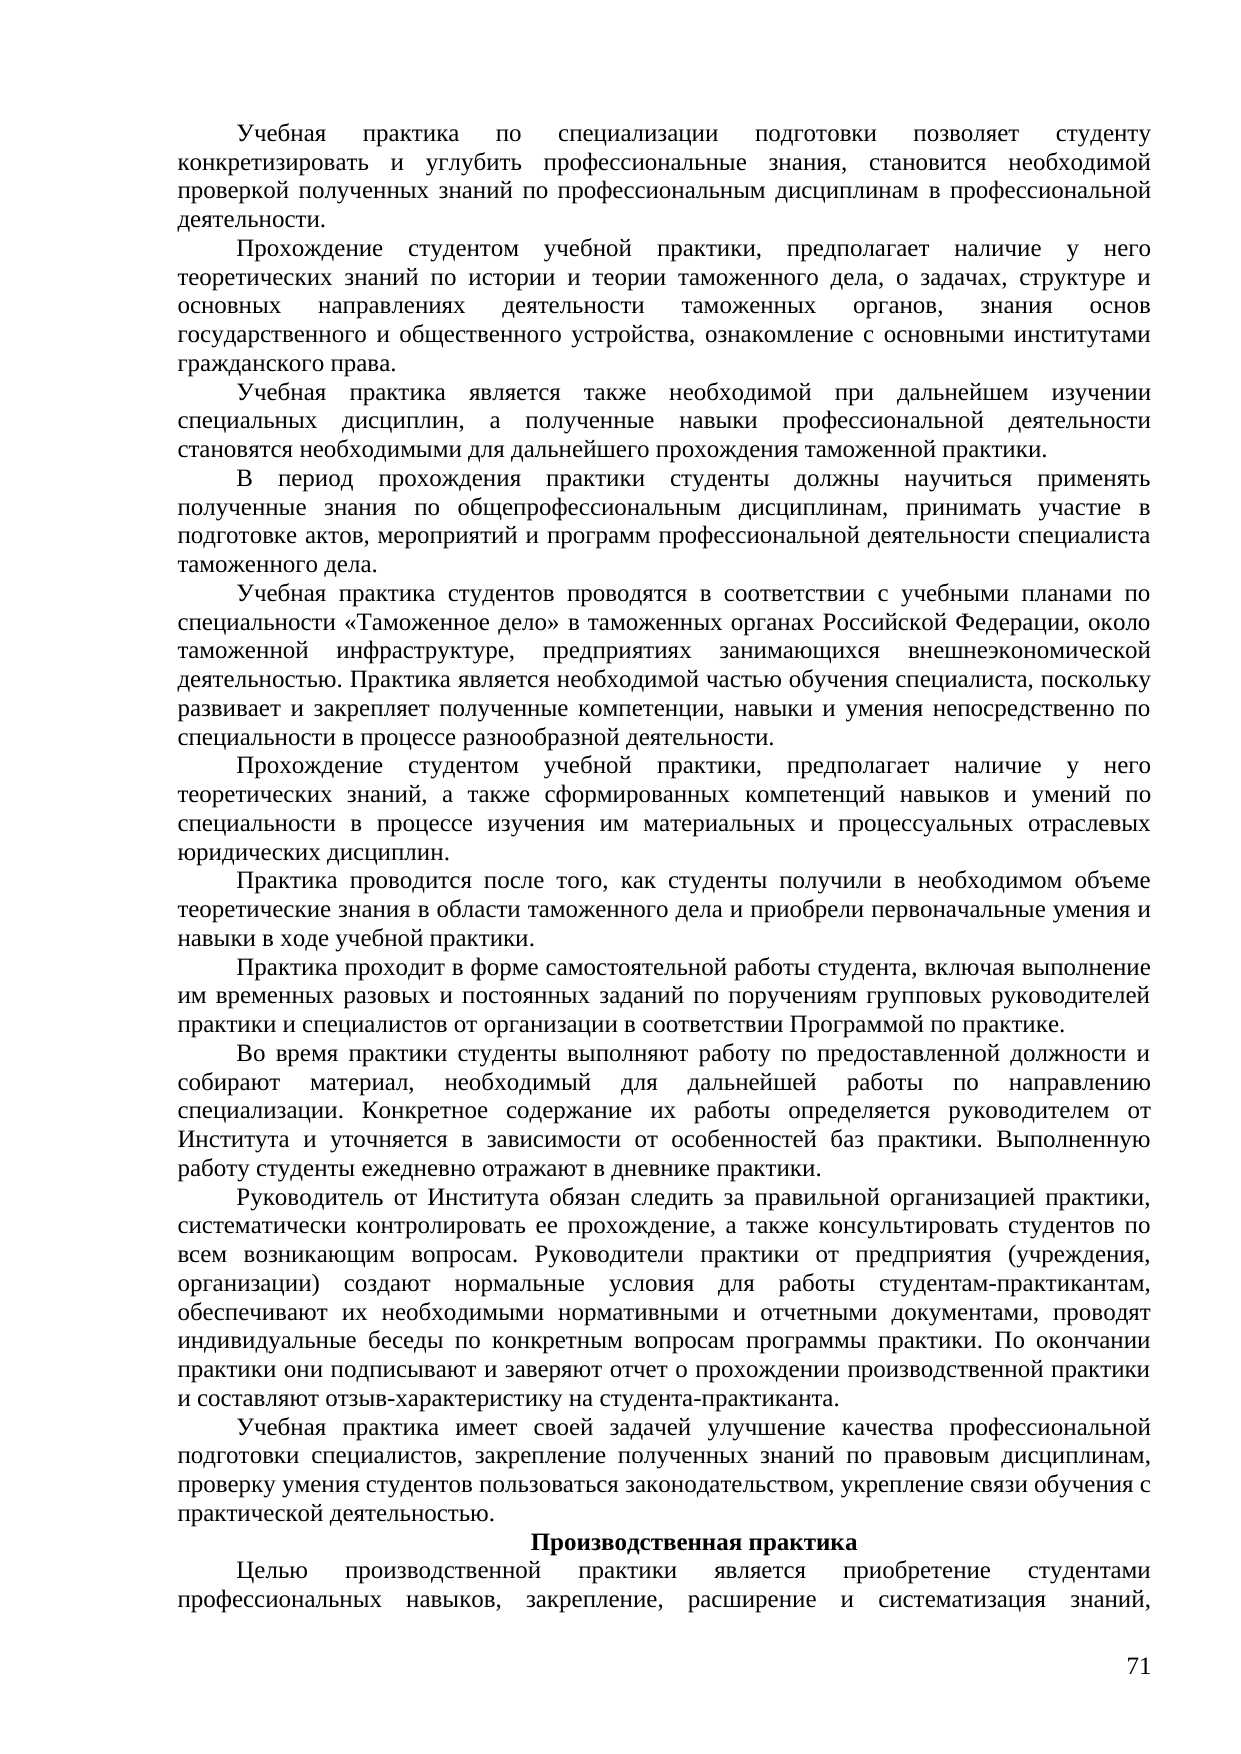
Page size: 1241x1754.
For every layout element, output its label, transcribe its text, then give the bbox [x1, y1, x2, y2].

text Прохождение студентом учебной практики, предполагает наличие у него теоретических знаний, а также сформированных компетенций навыков и умений по специальности в процессе изучения им материальных и процессуальных отраслевых юридических дисциплин. [177, 751, 1152, 866]
text Руководитель от Института обязан следить за правильной организацией практики, систематически контролировать ее прохождение, а также консультировать студентов по всем возникающим вопросам. Руководители практики от предприятия (учреждения, организации) создают нормальные условия для работы студентам-практикантам, обеспечивают их необходимыми нормативными и отчетными документами, проводят индивидуальные беседы по конкретным вопросам программы практики. По окончании практики они подписывают и заверяют отчет о прохождении производственной практики и составляют отзыв-характеристику на студента-практиканта. [177, 1182, 1152, 1412]
text Практика проводится после того, как студенты получили в необходимом объеме теоретические знания в области таможенного дела и приобрели первоначальные умения и навыки в ходе учебной практики. [177, 866, 1152, 952]
text Учебная практика студентов проводятся в соответствии с учебными планами по специальности «Таможенное дело» в таможенных органах Российской Федерации, около таможенной инфраструктуре, предприятиях занимающихся внешнеэкономической деятельностью. Практика является необходимой частью обучения специалиста, поскольку развивает и закрепляет полученные компетенции, навыки и умения непосредственно по специальности в процессе разнообразной деятельности. [177, 578, 1152, 751]
text Учебная практика является также необходимой при дальнейшем изучении специальных дисциплин, а полученные навыки профессиональной деятельности становятся необходимыми для дальнейшего прохождения таможенной практики. [177, 377, 1152, 463]
text Практика проходит в форме самостоятельной работы студента, включая выполнение им временных разовых и постоянных заданий по поручениям групповых руководителей практики и специалистов от организации в соответствии Программой по практике. [177, 952, 1152, 1038]
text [177, 1556, 1152, 1613]
text Учебная практика по специализации подготовки позволяет студенту конкретизировать и углубить профессиональные знания, становится необходимой проверкой полученных знаний по профессиональным дисциплинам в профессиональной деятельности. [177, 118, 1152, 233]
text Производственная практика [177, 1527, 1152, 1556]
text Во время практики студенты выполняют работу по предоставленной должности и собирают материал, необходимый для дальнейшей работы по направлению специализации. Конкретное содержание их работы определяется руководителем от Института и уточняется в зависимости от особенностей баз практики. Выполненную работу студенты ежедневно отражают в дневнике практики. [177, 1038, 1152, 1182]
text Прохождение студентом учебной практики, предполагает наличие у него теоретических знаний по истории и теории таможенного дела, о задачах, структуре и основных направлениях деятельности таможенных органов, знания основ государственного и общественного устройства, ознакомление с основными институтами гражданского права. [177, 233, 1152, 377]
text Учебная практика имеет своей задачей улучшение качества профессиональной подготовки специалистов, закрепление полученных знаний по правовым дисциплинам, проверку умения студентов пользоваться законодательством, укрепление связи обучения с практической деятельностью. [177, 1412, 1152, 1527]
text В период прохождения практики студенты должны научиться применять полученные знания по общепрофессиональным дисциплинам, принимать участие в подготовке актов, мероприятий и программ профессиональной деятельности специалиста таможенного дела. [177, 463, 1152, 578]
